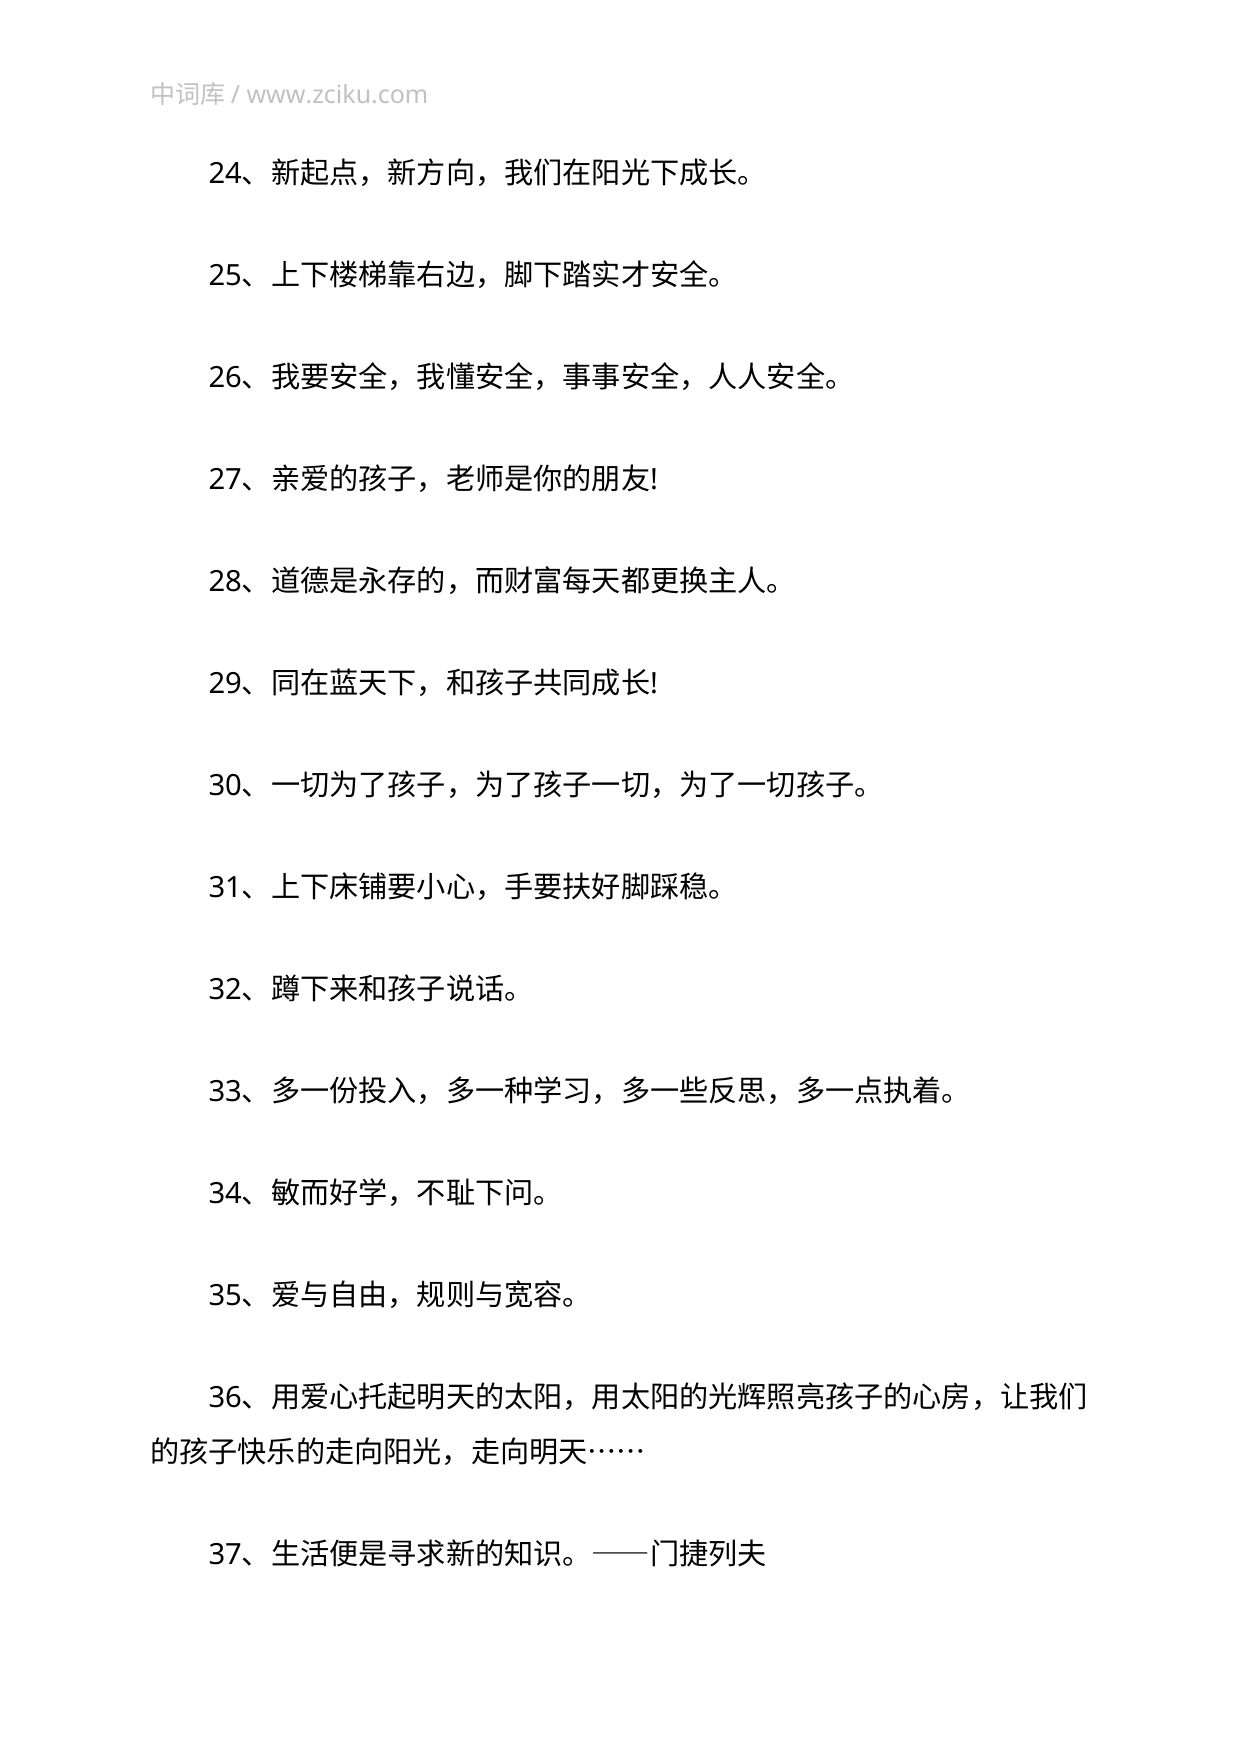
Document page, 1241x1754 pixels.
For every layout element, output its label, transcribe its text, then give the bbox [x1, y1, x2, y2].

text 30、一切为了孩子，为了孩子一切，为了一切孩子。 [150, 762, 1090, 804]
text 25、上下楼梯靠右边，脚下踏实才安全。 [150, 252, 1090, 294]
text 37、生活便是寻求新的知识。——门捷列夫 [150, 1531, 1090, 1573]
text 24、新起点，新方向，我们在阳光下成长。 [150, 150, 1090, 192]
text 34、敏而好学，不耻下问。 [150, 1170, 1090, 1212]
text 36、用爱心托起明天的太阳，用太阳的光辉照亮孩子的心房，让我们的孩子快乐的走向阳光，走向明天…… [150, 1374, 1090, 1471]
text 33、多一份投入，多一种学习，多一些反思，多一点执着。 [150, 1068, 1090, 1110]
text 26、我要安全，我懂安全，事事安全，人人安全。 [150, 354, 1090, 396]
text 29、同在蓝天下，和孩子共同成长! [150, 660, 1090, 702]
text 32、蹲下来和孩子说话。 [150, 966, 1090, 1008]
text 28、道德是永存的，而财富每天都更换主人。 [150, 558, 1090, 600]
text 31、上下床铺要小心，手要扶好脚踩稳。 [150, 864, 1090, 906]
text 27、亲爱的孩子，老师是你的朋友! [150, 456, 1090, 498]
text 35、爱与自由，规则与宽容。 [150, 1272, 1090, 1314]
